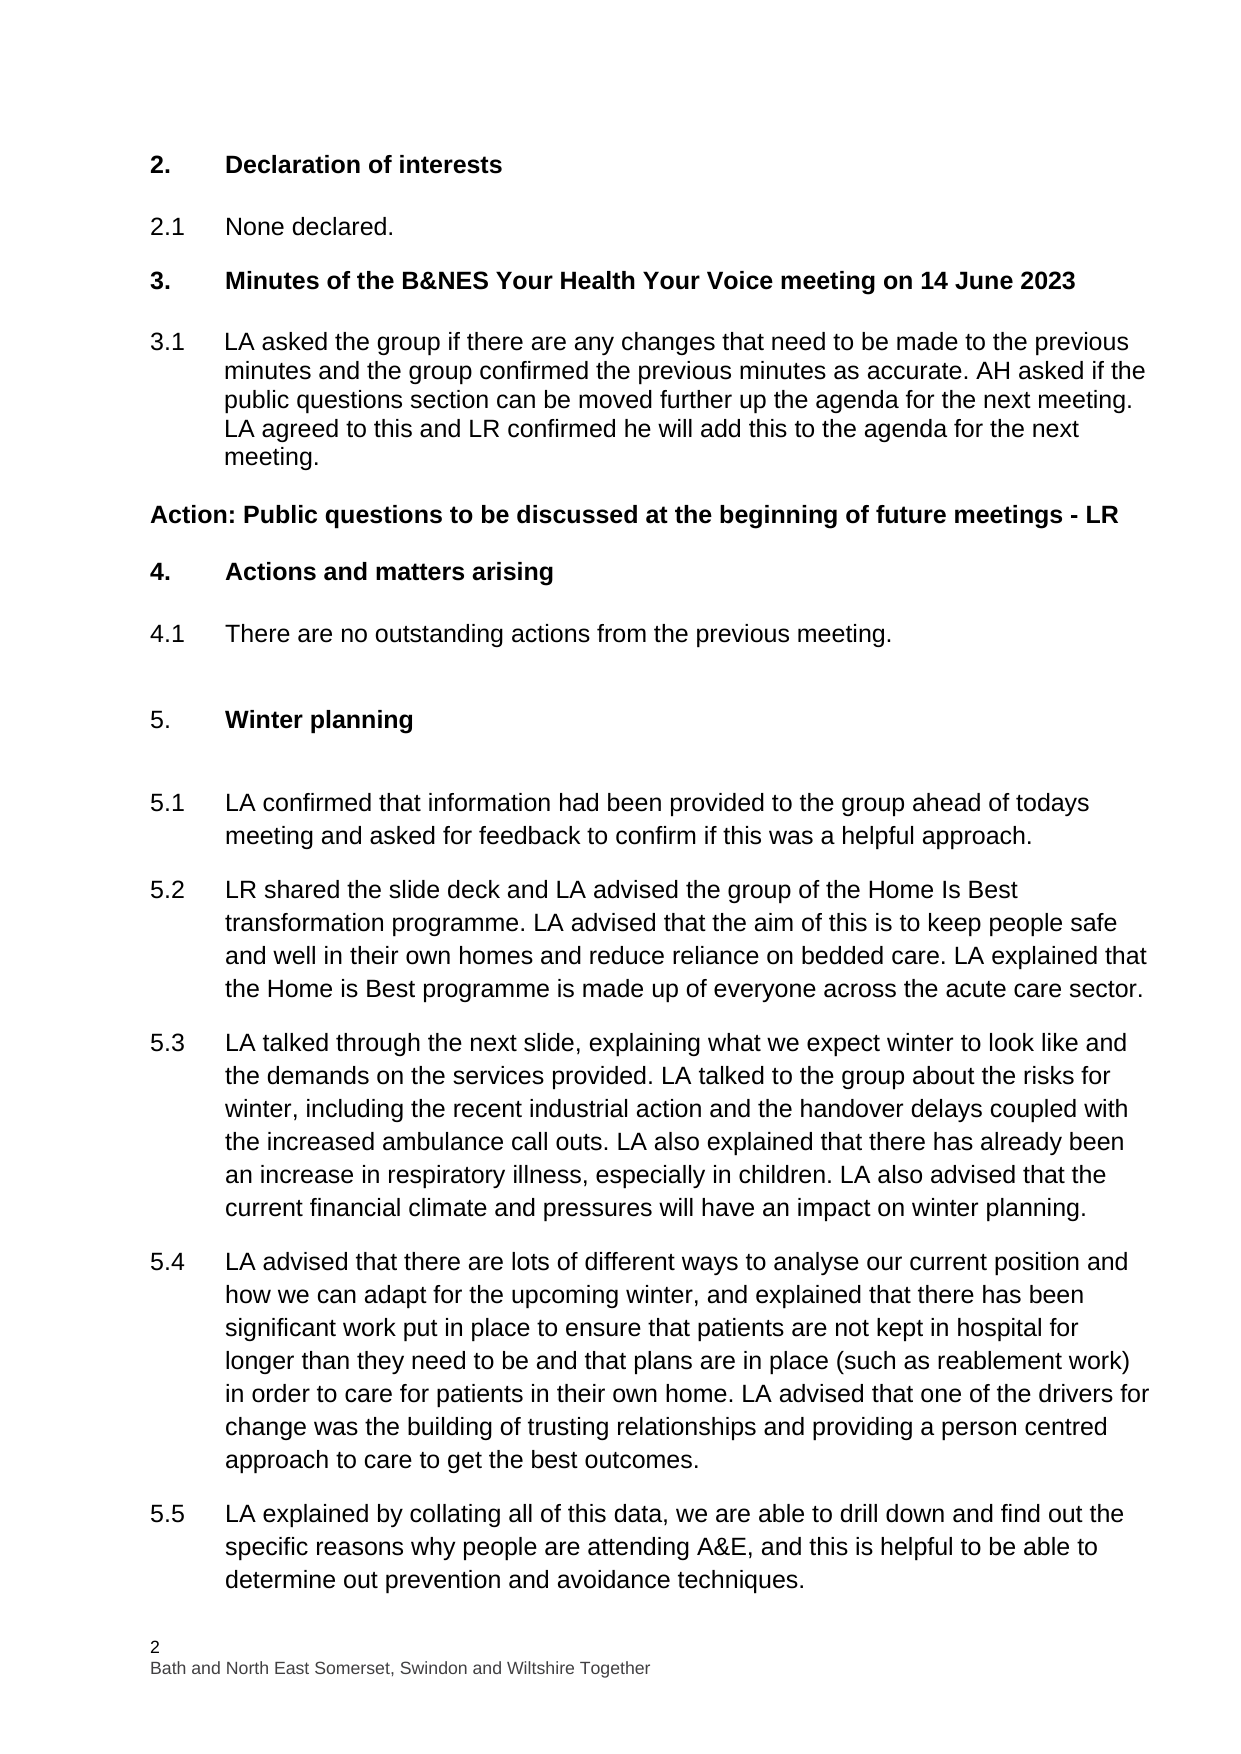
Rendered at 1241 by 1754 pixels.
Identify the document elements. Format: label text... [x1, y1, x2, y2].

text 5. Winter planning [150, 705, 1152, 734]
text Action: Public questions to be discussed at the beginning of future meetings - LR [150, 500, 1152, 529]
text 5.3 LA talked through the next slide, explaining what we expect winter to look like and the demands on the services provided. LA talked to the group about the risks for winter, including the recent industrial action and the handover delays coupled with the increased ambulance call outs. LA also explained that there has already been an increase in respiratory illness, especially in children. LA also advised that the current financial climate and pressures will have an impact on winter planning. [150, 1028, 1152, 1222]
text 5.5 LA explained by collating all of this data, we are able to drill down and find out the specific reasons why people are attending A&E, and this is helpful to be able to determine out prevention and avoidance techniques. [150, 1499, 1152, 1593]
text 4.1 There are no outstanding actions from the previous meeting. [150, 619, 1152, 648]
subtitle 4. Actions and matters arising [150, 557, 1152, 586]
text 5.4 LA advised that there are lots of different ways to analyse our current position and how we can adapt for the upcoming winter, and explained that there has been significant work put in place to ensure that patients are not kept in hospital for longer than they need to be and that plans are in place (such as reablement work) in order to care for patients in their own home. LA advised that one of the drivers for change was the building of trusting relationships and providing a person centred approach to care to get the best outcomes. [150, 1247, 1152, 1474]
subtitle 2. Declaration of interests [150, 150, 1152, 179]
text 5.1 LA confirmed that information had been provided to the group ahead of todays meeting and asked for feedback to confirm if this was a helpful approach. [150, 788, 1152, 850]
text 5.2 LR shared the slide deck and LA advised the group of the Home Is Best transformation programme. LA advised that the aim of this is to keep people safe and well in their own homes and reduce reliance on bedded care. LA explained that the Home is Best programme is made up of everyone across the acute care sector. [150, 875, 1152, 1003]
text 3.1 LA asked the group if there are any changes that need to be made to the previous minutes and the group confirmed the previous minutes as accurate. AH asked if the public questions section can be moved further up the agenda for the next meeting. LA agreed to this and LR confirmed he will add this to the agenda for the next meeting. [150, 327, 1152, 471]
subtitle 3. Minutes of the B&NES Your Health Your Voice meeting on 14 June 2023 [150, 266, 1152, 294]
text 2.1 None declared. [150, 212, 1152, 241]
